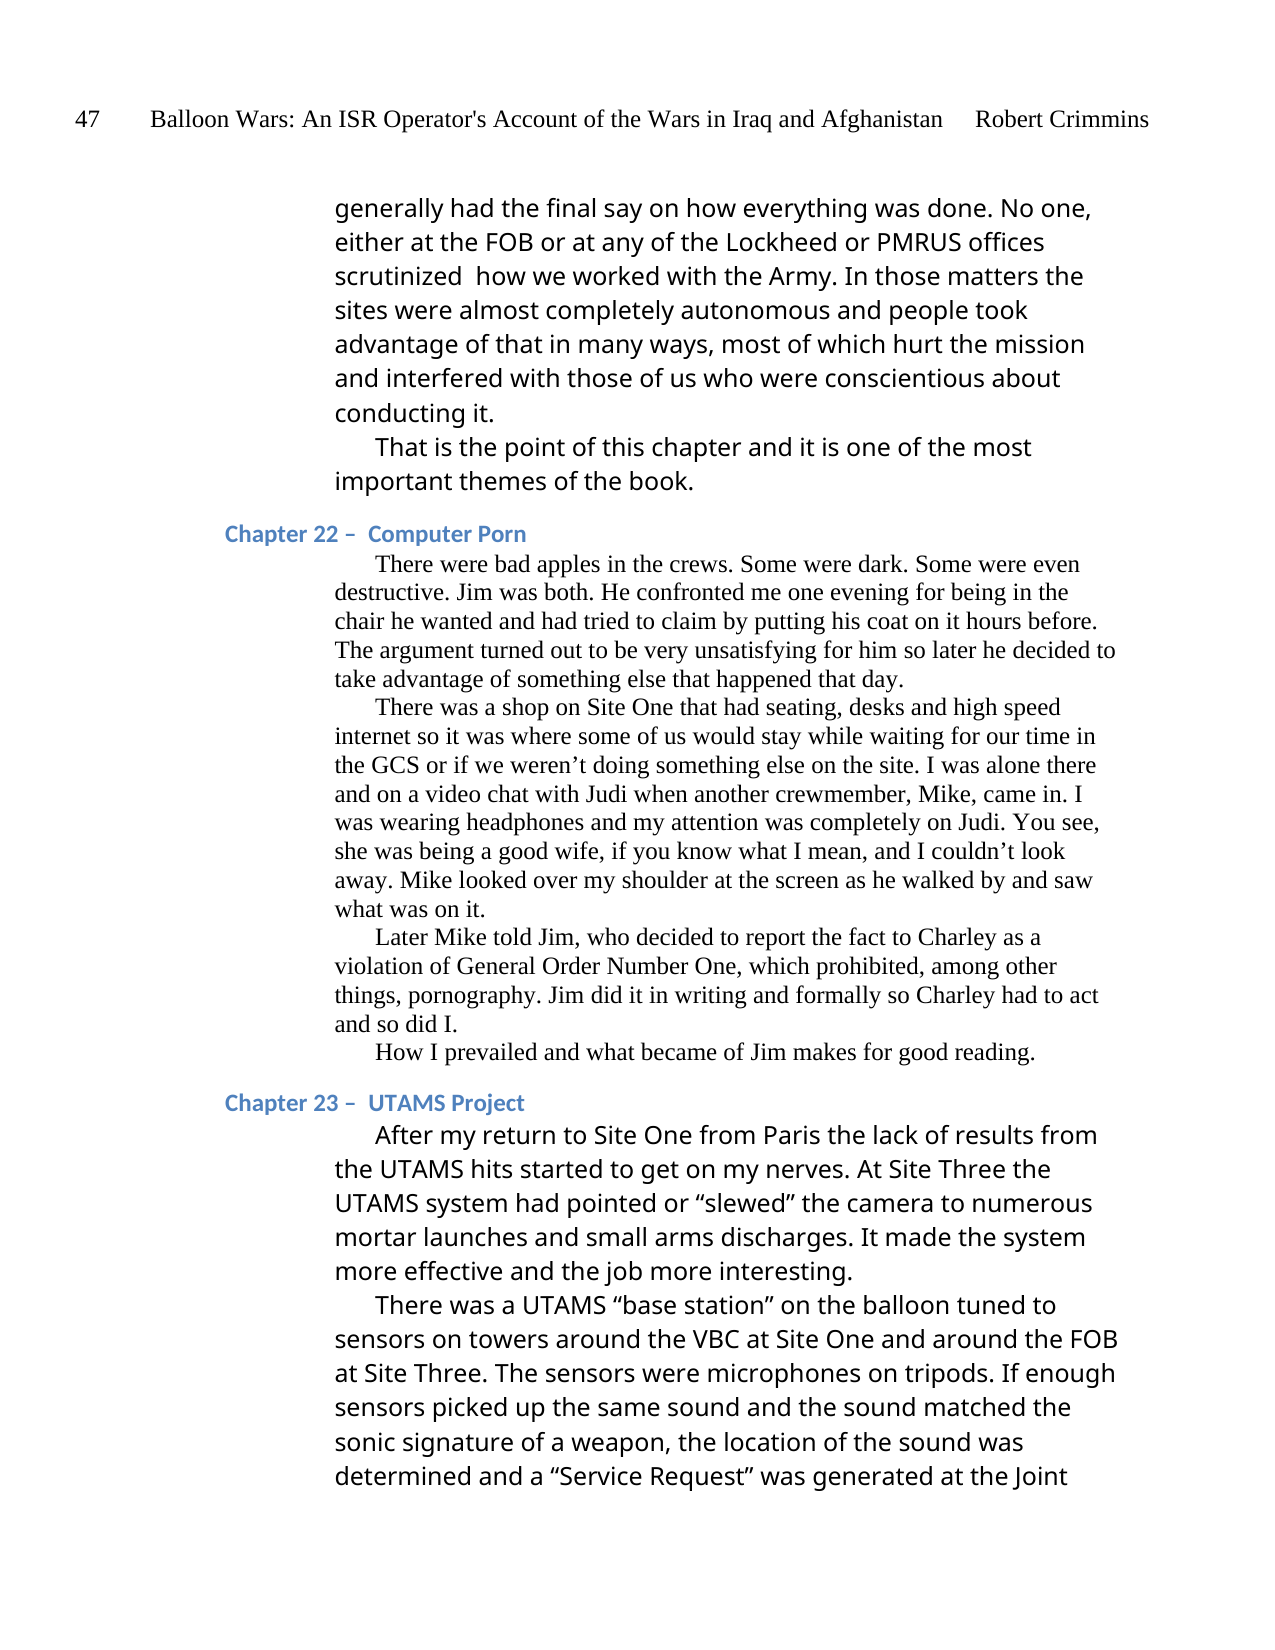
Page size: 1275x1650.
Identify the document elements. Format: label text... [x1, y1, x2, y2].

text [334, 1288, 1125, 1492]
text After my return to Site One from Paris the lack of results from the UTAMS hits started to get on my nerves. At Site Three the UTAMS system had pointed or “slewed” the camera to numerous mortar launches and small arms discharges. It made the system more effective and the job more interesting. [334, 1118, 1125, 1288]
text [334, 191, 1125, 429]
subtitle UTAMS Project [225, 1087, 1125, 1118]
text Later Mike told Jim, who decided to report the fact to Charley as a violation of General Order Number One, which prohibited, among other things, pornography. Jim did it in writing and formally so Charley had to act and so did I. [334, 922, 1125, 1037]
subtitle Computer Porn [225, 518, 1125, 549]
text That is the point of this chapter and it is one of the most important themes of the book. [334, 429, 1125, 497]
text There were bad apples in the crews. Some were dark. Some were even destructive. Jim was both. He confronted me one evening for being in the chair he wanted and had tried to claim by putting his coat on it hours before. The argument turned out to be very unsatisfying for him so later he decided to take advantage of something else that happened that day. [334, 549, 1125, 692]
text There was a shop on Site One that had seating, desks and high speed internet so it was where some of us would stay while waiting for our time in the GCS or if we weren’t doing something else on the site. I was alone there and on a video chat with Judi when another crewmember, Mike, came in. I was wearing headphones and my attention was completely on Judi. You see, she was being a good wife, if you know what I mean, and I couldn’t look away. Mike looked over my shoulder at the screen as he walked by and saw what was on it. [334, 692, 1125, 922]
text How I prevailed and what became of Jim makes for good reading. [334, 1037, 1125, 1066]
